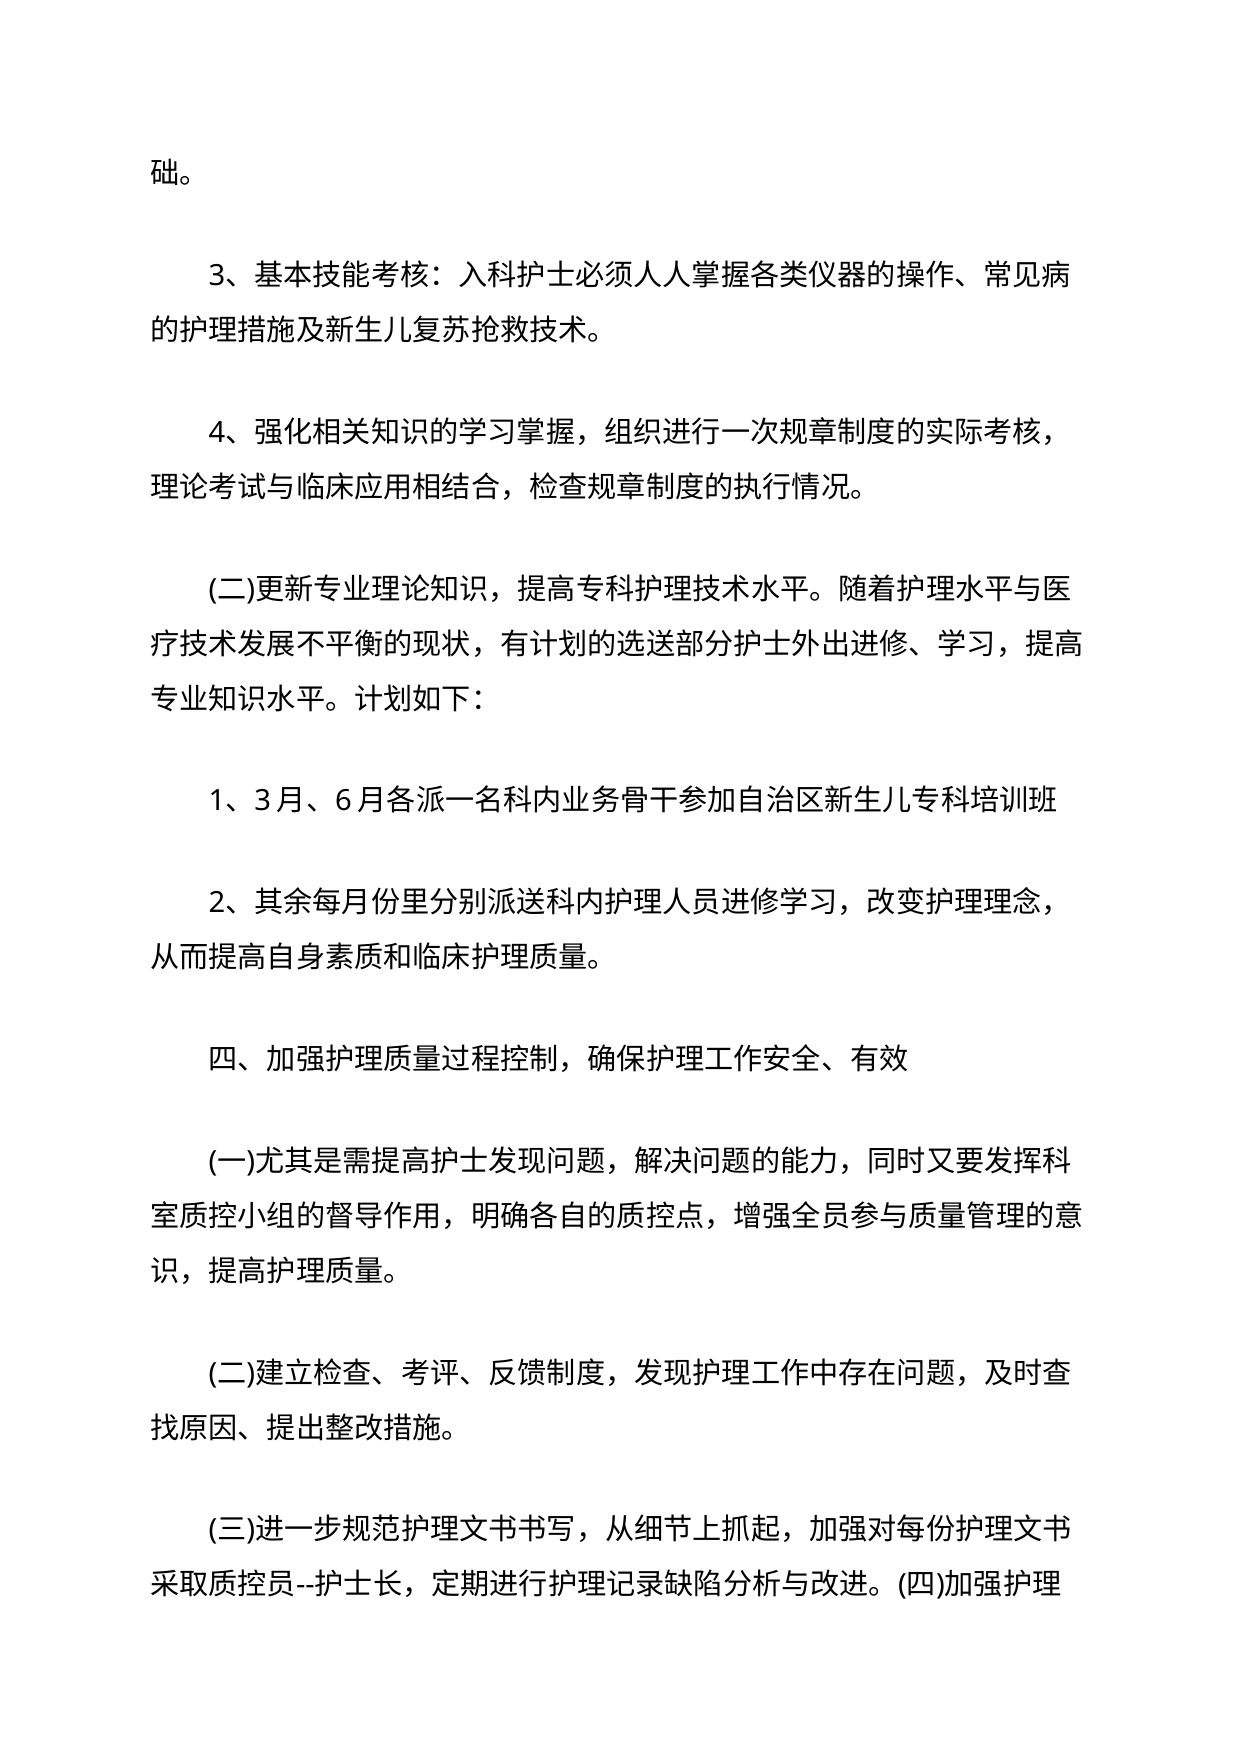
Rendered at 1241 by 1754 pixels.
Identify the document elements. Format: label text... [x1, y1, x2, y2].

text (二)更新专业理论知识，提高专科护理技术水平。随着护理水平与医疗技术发展不平衡的现状，有计划的选送部分护士外出进修、学习，提高专业知识水平。计划如下： [150, 565, 1090, 717]
text (一)尤其是需提高护士发现问题，解决问题的能力，同时又要发挥科室质控小组的督导作用，明确各自的质控点，增强全员参与质量管理的意识，提高护理质量。 [150, 1137, 1090, 1290]
text 4、强化相关知识的学习掌握，组织进行一次规章制度的实际考核，理论考试与临床应用相结合，检查规章制度的执行情况。 [150, 408, 1090, 506]
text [150, 150, 1090, 192]
text 四、加强护理质量过程控制，确保护理工作安全、有效 [150, 1036, 1090, 1078]
text 2、其余每月份里分别派送科内护理人员进修学习，改变护理理念，从而提高自身素质和临床护理质量。 [150, 879, 1090, 976]
text (二)建立检查、考评、反馈制度，发现护理工作中存在问题，及时查找原因、提出整改措施。 [150, 1349, 1090, 1446]
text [150, 1506, 1090, 1603]
text 1、3月、6月各派一名科内业务骨干参加自治区新生儿专科培训班 [150, 777, 1090, 819]
text 3、基本技能考核：入科护士必须人人掌握各类仪器的操作、常见病的护理措施及新生儿复苏抢救技术。 [150, 252, 1090, 349]
